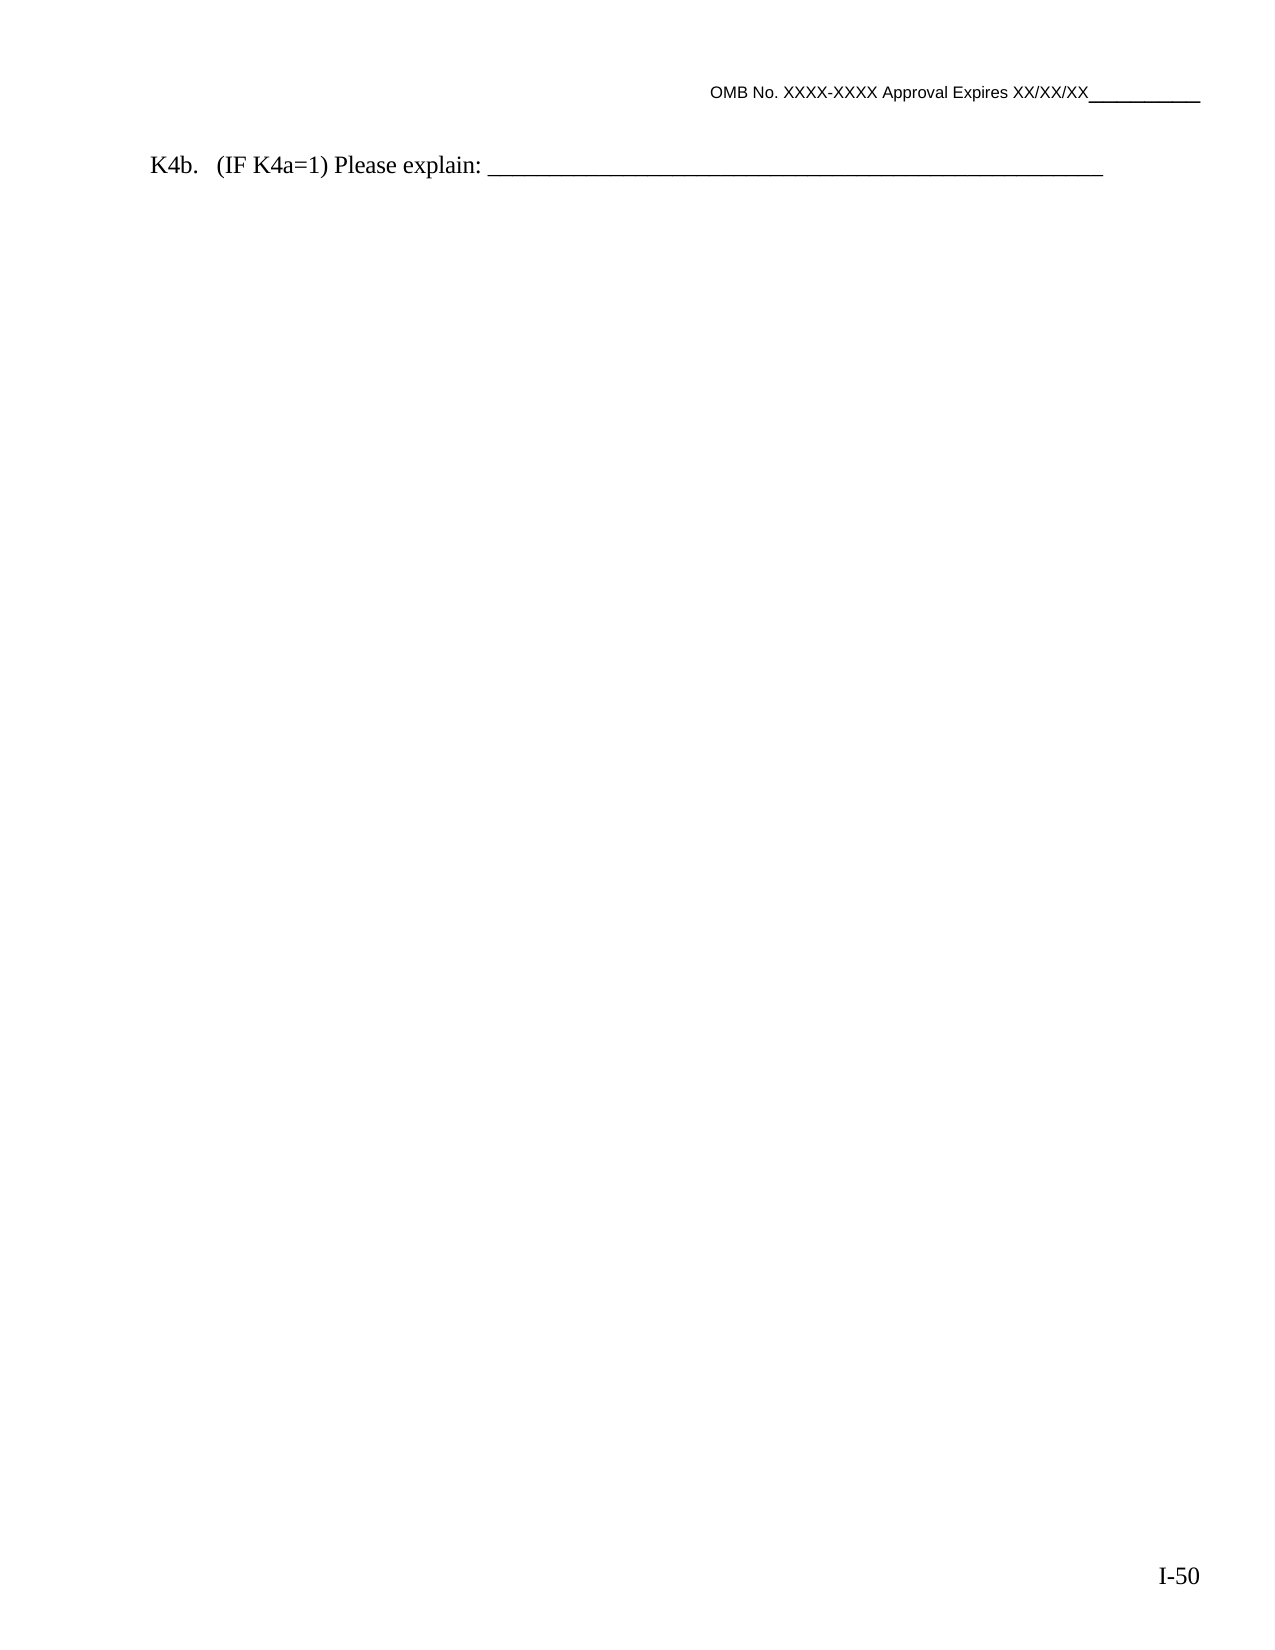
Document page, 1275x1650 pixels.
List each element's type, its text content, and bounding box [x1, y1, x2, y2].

text K4b. (IF K4a=1) Please explain: __________________________________________________ [75, 150, 1200, 179]
